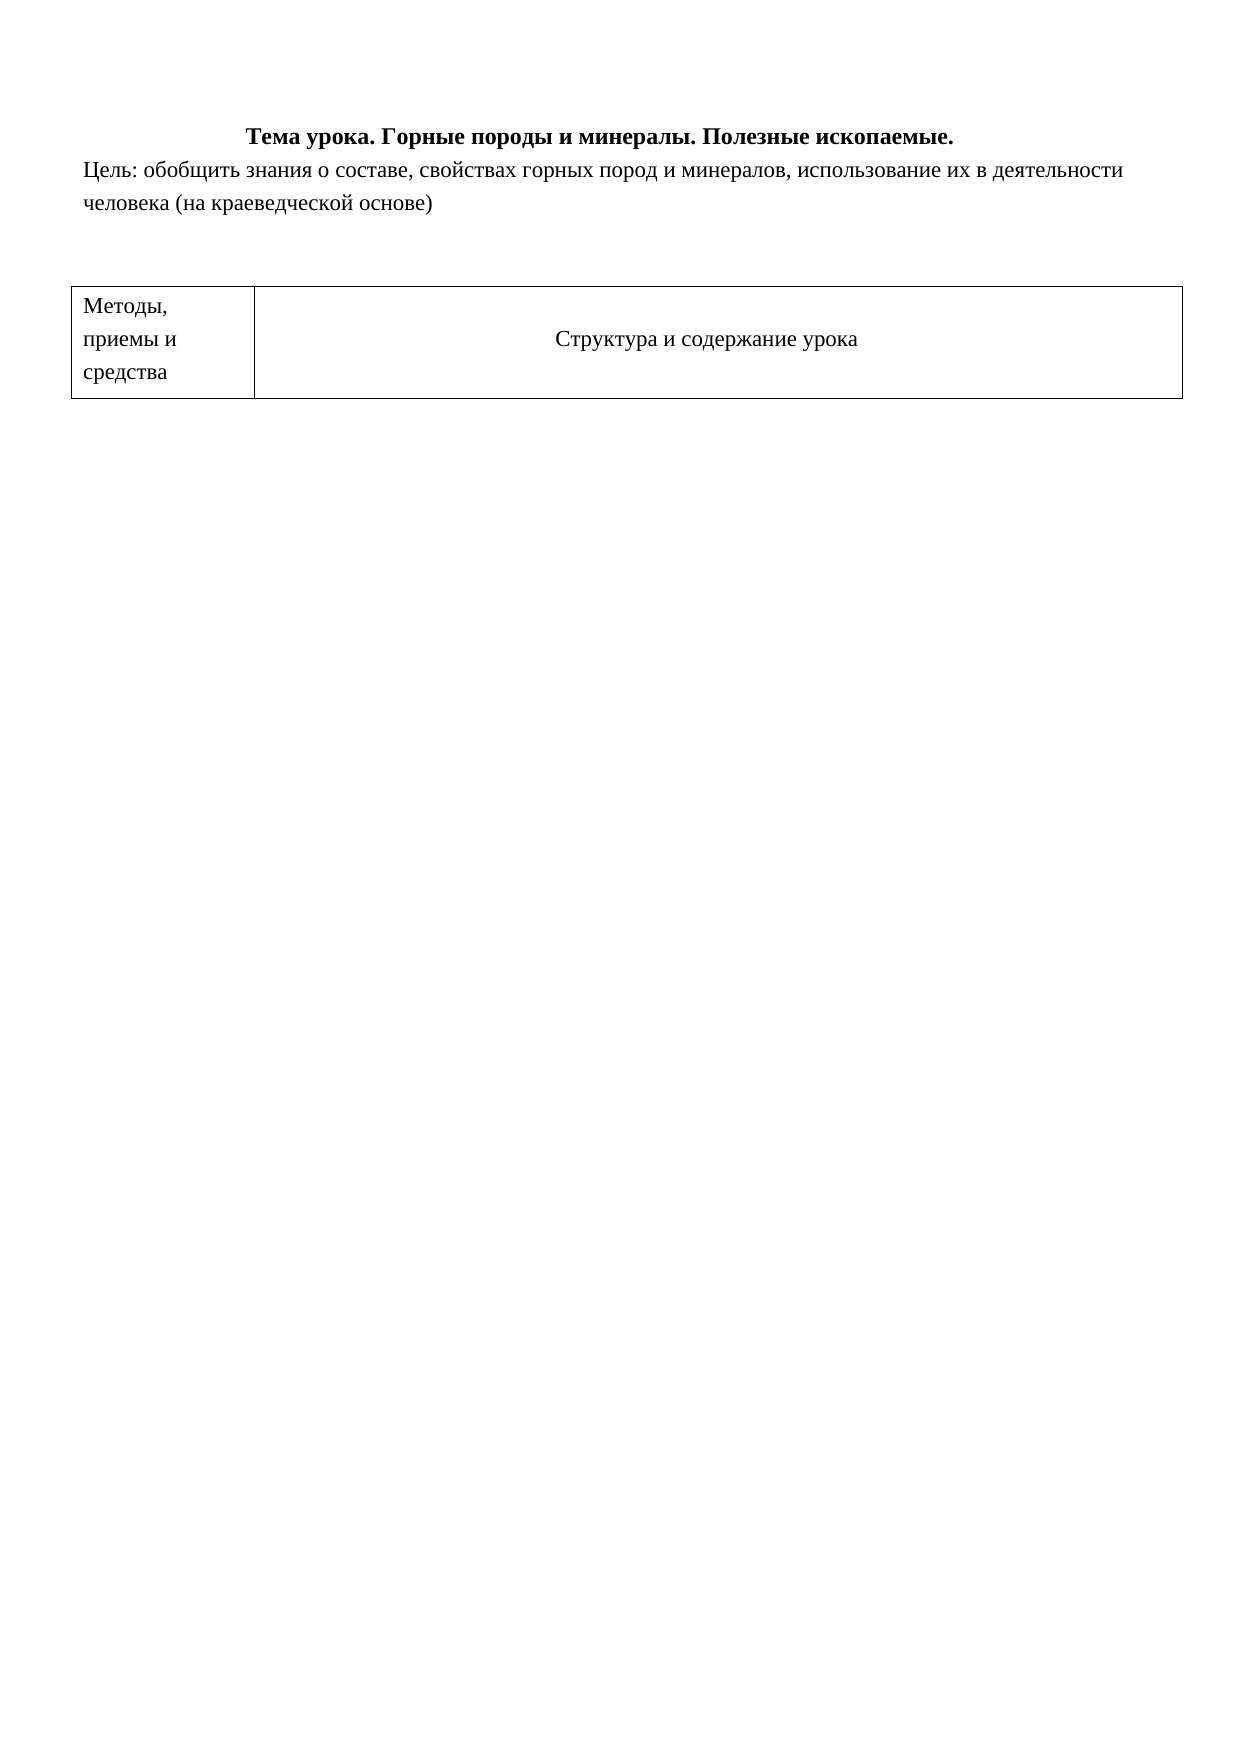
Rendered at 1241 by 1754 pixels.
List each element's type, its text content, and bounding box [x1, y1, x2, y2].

table_header Структура и содержание урока [255, 287, 1182, 398]
text Тема урока. Горные породы и минералы. Полезные ископаемые. [245, 118, 1171, 151]
table_header Методы, приемы и средства [72, 287, 254, 398]
text Цель: обобщить знания о составе, свойствах горных пород и минералов, использование их в деятельности человека (на краеведческой основе) [83, 151, 1148, 217]
